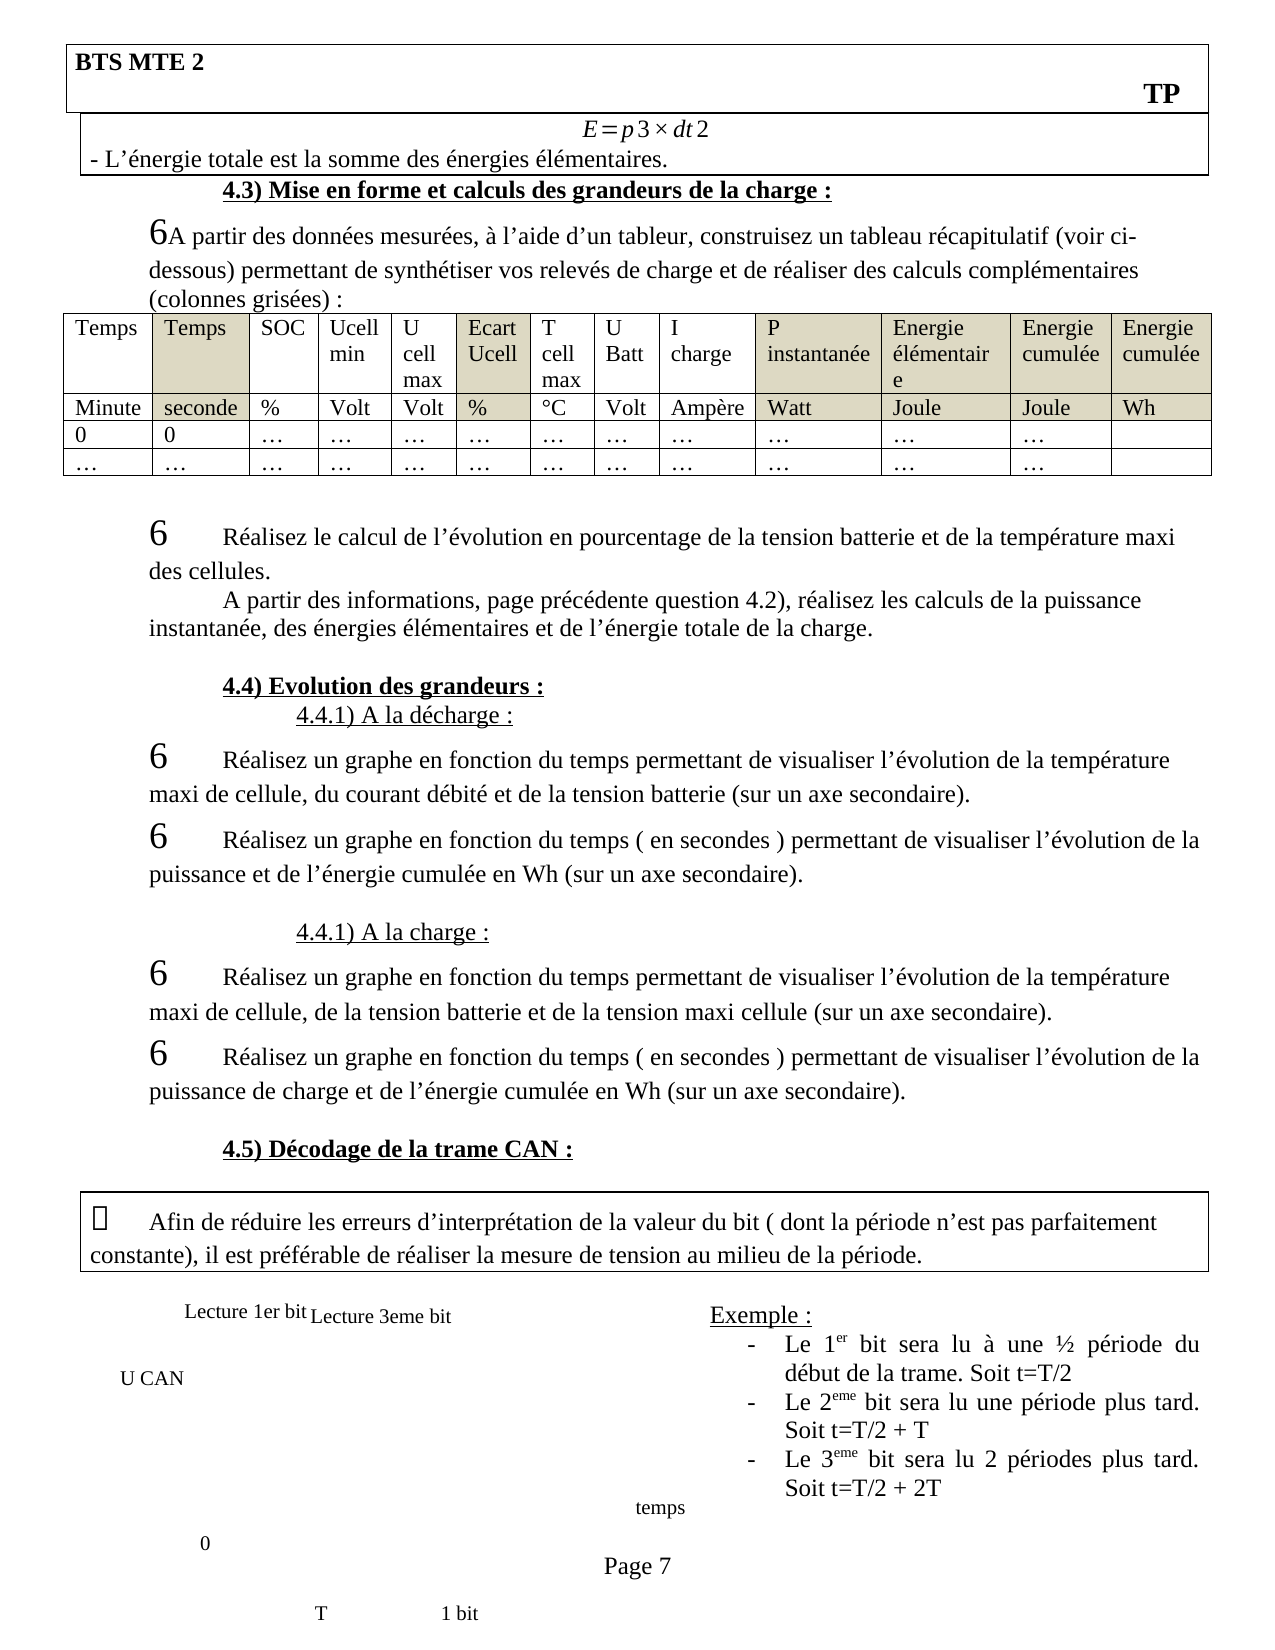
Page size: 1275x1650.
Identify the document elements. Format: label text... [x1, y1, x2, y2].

table_cell … [319, 449, 391, 475]
table_cell … [882, 421, 1010, 448]
text 4.3) Mise en forme et calculs des grandeurs de la charge : [149, 176, 1200, 204]
table_header Ucell min [319, 314, 391, 393]
table_cell … [660, 449, 755, 475]
table_cell % [457, 394, 530, 420]
text  Afin de réduire les erreurs d’interprétation de la valeur du bit ( dont la période n’est pas parfaitement constante), il est préférable de réaliser la mesure de tension au milieu de la période. [81, 1193, 1208, 1271]
table_cell … [392, 421, 456, 448]
table_cell °C [531, 394, 594, 420]
table_cell … [531, 449, 594, 475]
table_header U cell max [392, 314, 456, 393]
table_cell … [319, 421, 391, 448]
list Le 3eme bit sera lu 2 périodes plus tard. Soit t=T/2 + 2T [112, 1444, 1200, 1502]
table_cell … [595, 449, 659, 475]
text A partir des informations, page précédente question 4.2), réalisez les calculs de la puissance instantanée, des énergies élémentaires et de l’énergie totale de la charge. [149, 585, 1200, 642]
text  Réalisez un graphe en fonction du temps permettant de visualiser l’évolution de la température maxi de cellule, du courant débité et de la tension batterie (sur un axe secondaire). [149, 728, 1200, 808]
table_cell … [531, 421, 594, 448]
table_cell 0 [64, 421, 152, 448]
table_cell … [250, 449, 318, 475]
text  Réalisez un graphe en fonction du temps permettant de visualiser l’évolution de la température maxi de cellule, de la tension batterie et de la tension maxi cellule (sur un axe secondaire). [149, 946, 1200, 1025]
text 4.4) Evolution des grandeurs : [149, 671, 1200, 700]
table_cell … [1011, 421, 1111, 448]
table_header U Batt [595, 314, 659, 393]
table_header Energie cumulée [1011, 314, 1111, 393]
table_cell … [457, 449, 530, 475]
table_cell Volt [392, 394, 456, 420]
text 4.4.1) A la décharge : [149, 700, 1200, 728]
table_header Temps [153, 314, 249, 393]
table_header SOC [250, 314, 318, 393]
table_cell seconde [153, 394, 249, 420]
text Exemple : [90, 1301, 1200, 1329]
table_header Ecart Ucell [457, 314, 530, 393]
table_cell … [392, 449, 456, 475]
table_cell … [250, 421, 318, 448]
table_cell % [250, 394, 318, 420]
table_cell Joule [882, 394, 1010, 420]
text A partir des données mesurées, à l’aide d’un tableur, construisez un tableau récapitulatif (voir ci-dessous) permettant de synthétiser vos relevés de charge et de réaliser des calculs complémentaires (colonnes grisées) : [149, 204, 1200, 313]
table_cell … [153, 449, 249, 475]
table_cell Volt [319, 394, 391, 420]
table_header Energie cumulée [1112, 314, 1211, 393]
table_cell … [756, 421, 881, 448]
table_cell [1112, 421, 1211, 448]
table_header I charge [660, 314, 755, 393]
list Le 1er bit sera lu à une ½ période du début de la trame. Soit t=T/2 [112, 1329, 1200, 1387]
table_cell Volt [595, 394, 659, 420]
table_cell … [64, 449, 152, 475]
table_header Energie élémentaire [882, 314, 1010, 393]
list Le 2eme bit sera lu une période plus tard. Soit t=T/2 + T [112, 1387, 1200, 1444]
table_header P instantanée [756, 314, 881, 393]
text 4.4.1) A la charge : [149, 917, 1200, 946]
text  Réalisez le calcul de l’évolution en pourcentage de la tension batterie et de la température maxi des cellules. [149, 505, 1200, 585]
table_cell … [457, 421, 530, 448]
table_header Temps [64, 314, 152, 393]
table_cell … [660, 421, 755, 448]
table_cell Ampère [660, 394, 755, 420]
text  Réalisez un graphe en fonction du temps ( en secondes ) permettant de visualiser l’évolution de la puissance de charge et de l’énergie cumulée en Wh (sur un axe secondaire). [149, 1025, 1200, 1105]
table_cell … [756, 449, 881, 475]
table_cell Joule [1011, 394, 1111, 420]
table_cell Watt [756, 394, 881, 420]
table_cell … [882, 449, 1010, 475]
table_cell … [1011, 449, 1111, 475]
table_cell 0 [153, 421, 249, 448]
text  Réalisez un graphe en fonction du temps ( en secondes ) permettant de visualiser l’évolution de la puissance et de l’énergie cumulée en Wh (sur un axe secondaire). [149, 808, 1200, 888]
table_cell Wh [1112, 394, 1211, 420]
table_cell Minute [64, 394, 152, 420]
text - L’énergie totale est la somme des énergies élémentaires. [81, 141, 1208, 174]
text 4.5) Décodage de la trame CAN : [149, 1134, 1200, 1163]
table_cell … [595, 421, 659, 448]
table_header T cell max [531, 314, 594, 393]
table_cell [1112, 449, 1211, 475]
